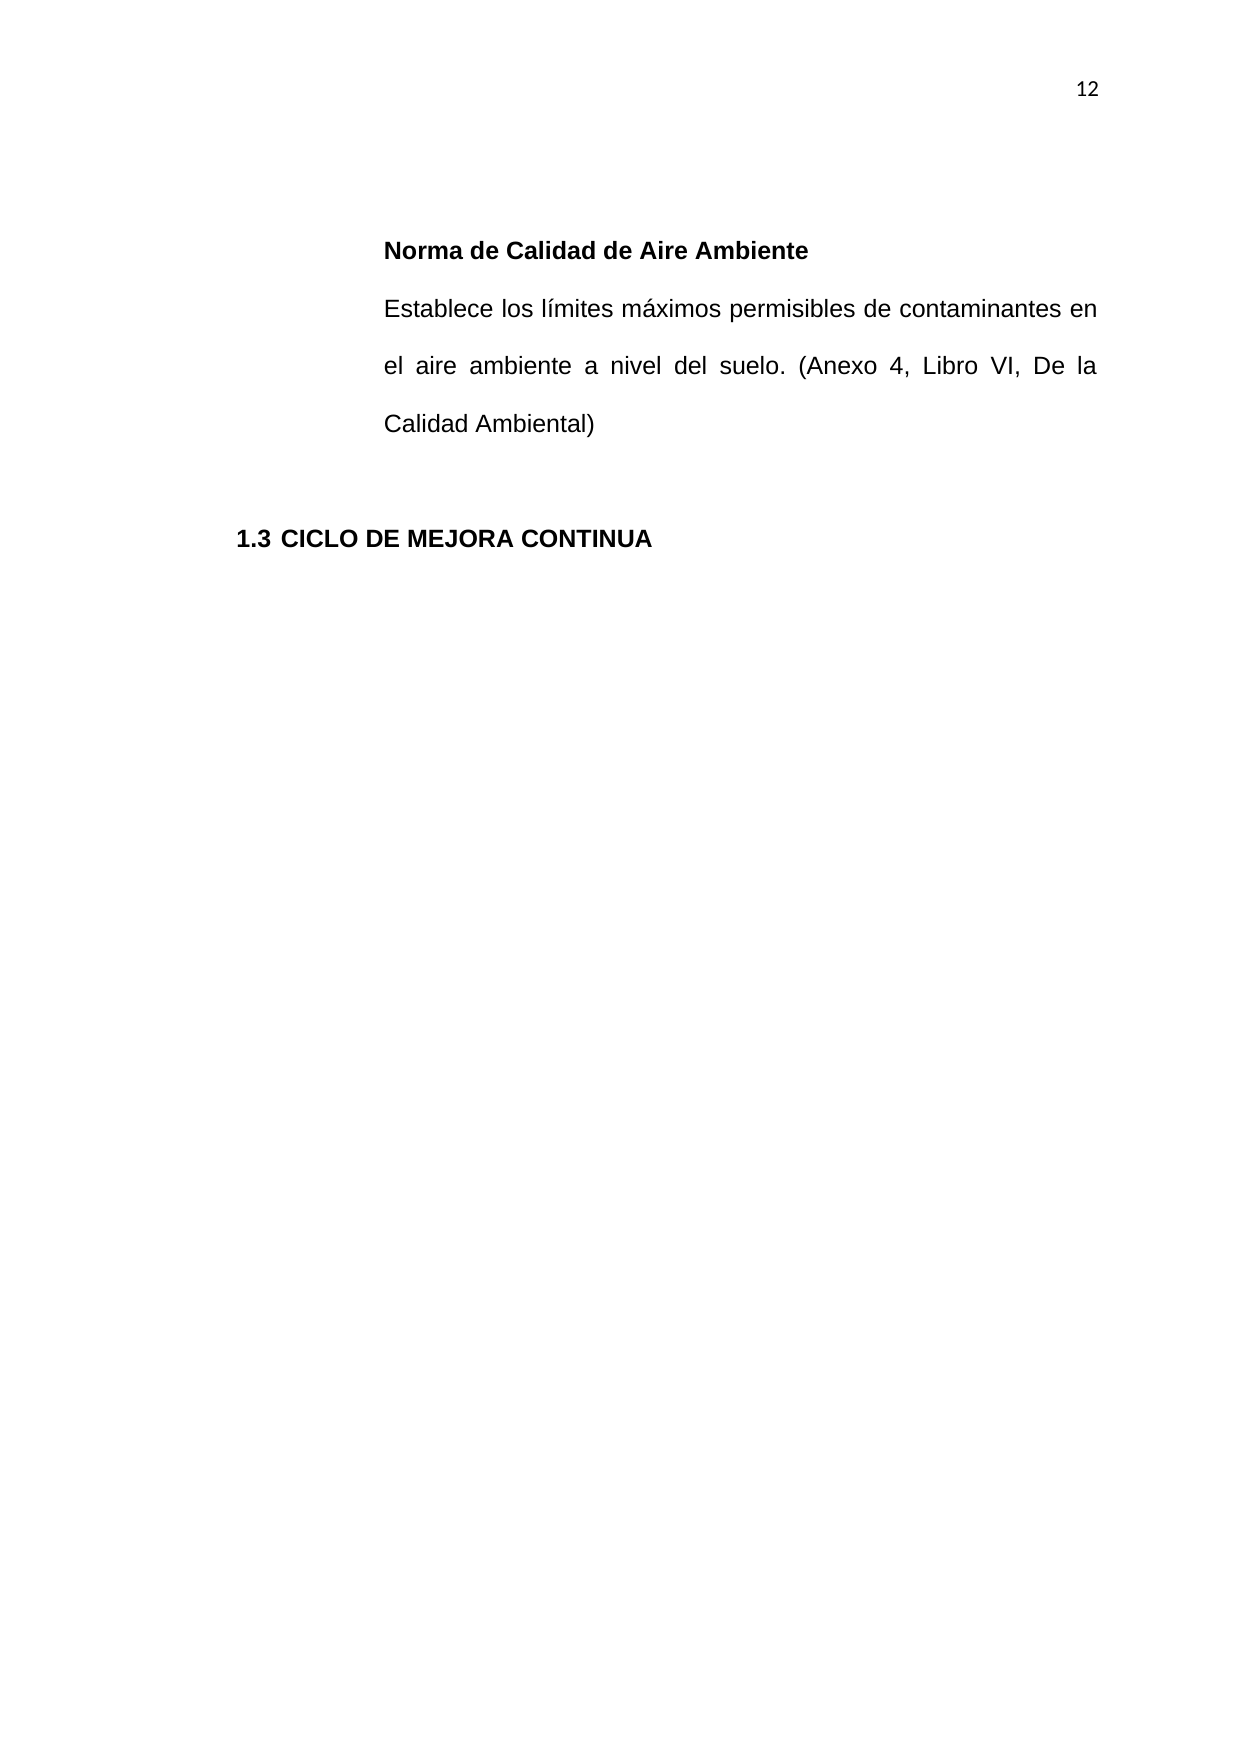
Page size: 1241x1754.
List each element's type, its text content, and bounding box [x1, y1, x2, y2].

list CICLO DE MEJORA CONTINUA [236, 524, 1098, 552]
text Norma de Calidad de Aire Ambiente [384, 236, 1098, 265]
text Establece los límites máximos permisibles de contaminantes en el aire ambiente a nivel del suelo. (Anexo 4, Libro VI, De ) [384, 294, 1098, 437]
